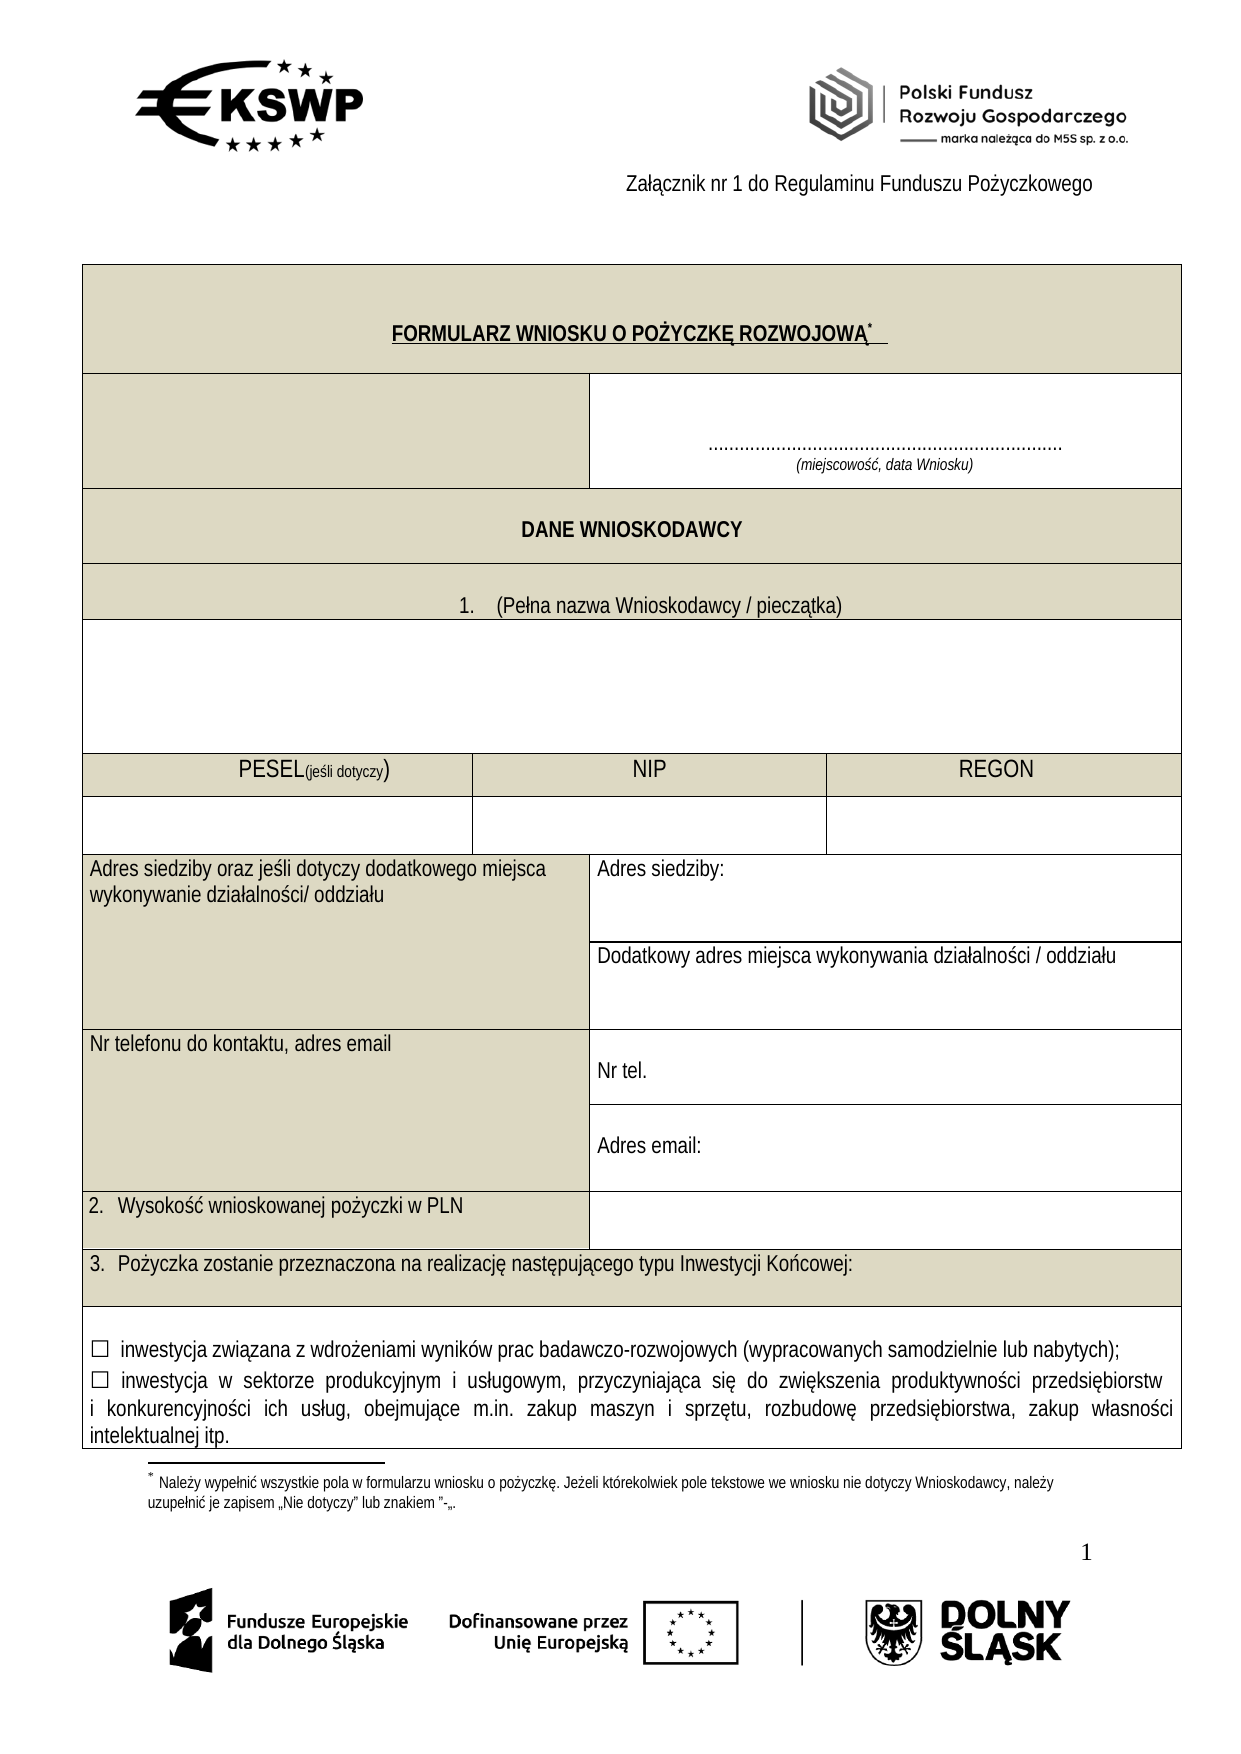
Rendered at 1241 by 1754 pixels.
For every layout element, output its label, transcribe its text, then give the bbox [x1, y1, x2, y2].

table_cell Adres siedziby: [590, 855, 1181, 941]
table_cell [83, 374, 589, 488]
picture [147, 1565, 1093, 1695]
table_cell PESEL(jeśli dotyczy) [83, 754, 472, 796]
table_cell .................................................................... (miejscowość, data Wniosku) [590, 374, 1181, 488]
table_cell (Pełna nazwa Wnioskodawcy / pieczątka) [83, 564, 1181, 619]
table_cell Nr tel. [590, 1030, 1181, 1104]
table_cell [827, 797, 1181, 853]
table_cell REGON [827, 754, 1181, 796]
table_cell NIP [473, 754, 826, 796]
table_cell [83, 797, 472, 853]
table_cell Dodatkowy adres miejsca wykonywania działalności / oddziału [590, 943, 1181, 1029]
table_cell Adres siedziby oraz jeśli dotyczy dodatkowego miejsca wykonywanie działalności/ oddziału [83, 855, 589, 1029]
table_cell Wysokość wnioskowanej pożyczki w PLN [83, 1192, 589, 1248]
table_cell Adres email: [590, 1105, 1181, 1191]
table_cell [473, 797, 826, 853]
picture [118, 44, 1156, 171]
table_cell Pożyczka zostanie przeznaczona na realizację następującego typu Inwestycji Końcowej: [83, 1250, 1181, 1306]
table_cell DANE WNIOSKODAWCY [83, 489, 1181, 563]
table_cell [83, 620, 1181, 753]
table_header FORMULARZ WNIOSKU O POŻYCZKĘ ROZWOJOWĄ [83, 265, 1181, 373]
table_cell Nr telefonu do kontaktu, adres email [83, 1030, 589, 1191]
table_cell [590, 1192, 1181, 1248]
text Załącznik nr 1 do Regulaminu Funduszu Pożyczkowego [221, 171, 1093, 197]
